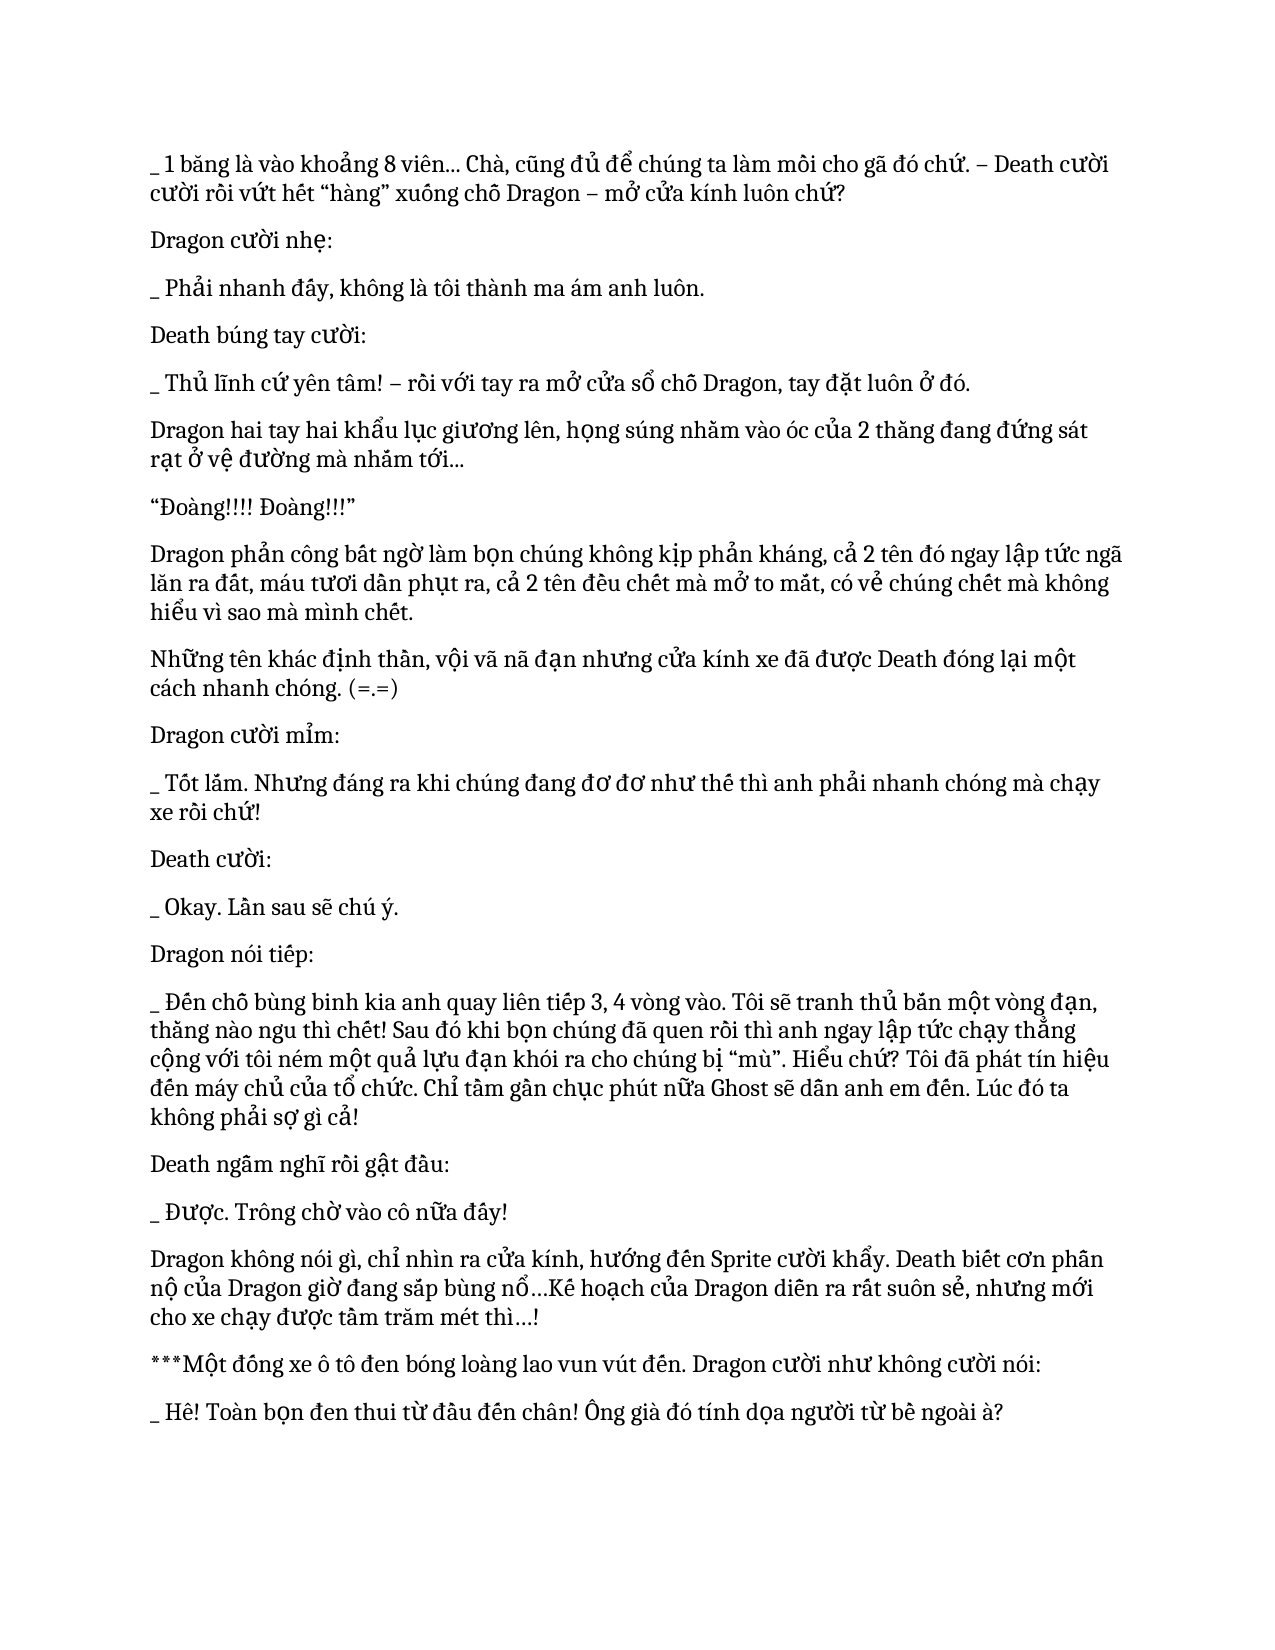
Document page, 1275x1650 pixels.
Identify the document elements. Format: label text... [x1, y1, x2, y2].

text _ Okay. Lần sau sẽ chú ý. [150, 892, 1125, 921]
text Dragon hai tay hai khẩu lục giương lên, họng súng nhằm vào óc của 2 thằng đang đứng sát rạt ở vệ đường mà nhắm tới... [150, 416, 1125, 474]
text _ 1 băng là vào khoảng 8 viên... Chà, cũng đủ để chúng ta làm mồi cho gã đó chứ. – Death cười cười rồi vứt hết “hàng” xuống chỗ Dragon – mở cửa kính luôn chứ? [150, 150, 1125, 207]
text Dragon nói tiếp: [150, 940, 1125, 969]
text Dragon không nói gì, chỉ nhìn ra cửa kính, hướng đến Sprite cười khẩy. Death biết cơn phẫn nộ của Dragon giờ đang sắp bùng nổ…Kế hoạch của Dragon diễn ra rất suôn sẻ, nhưng mới cho xe chạy được tầm trăm mét thì…! [150, 1245, 1125, 1331]
text Dragon cười nhẹ: [150, 226, 1125, 255]
text Death cười: [150, 845, 1125, 874]
text Những tên khác định thần, vội vã nã đạn nhưng cửa kính xe đã được Death đóng lại một cách nhanh chóng. (=.=) [150, 645, 1125, 702]
text _ Tốt lắm. Nhưng đáng ra khi chúng đang đơ đơ như thế thì anh phải nhanh chóng mà chạy xe rồi chứ! [150, 769, 1125, 826]
text Death búng tay cười: [150, 321, 1125, 350]
text “Đoàng!!!! Đoàng!!!” [150, 492, 1125, 521]
text ***Một đống xe ô tô đen bóng loàng lao vun vút đến. Dragon cười như không cười nói: [150, 1350, 1125, 1379]
text _ Đến chỗ bùng binh kia anh quay liên tiếp 3, 4 vòng vào. Tôi sẽ tranh thủ bắn một vòng đạn, thằng nào ngu thì chết! Sau đó khi bọn chúng đã quen rồi thì anh ngay lập tức chạy thẳng cộng với tôi ném một quả lựu đạn khói ra cho chúng bị “mù”. Hiểu chứ? Tôi đã phát tín hiệu đến máy chủ của tổ chức. Chỉ tầm gần chục phút nữa Ghost sẽ dẫn anh em đến. Lúc đó ta không phải sợ gì cả! [150, 987, 1125, 1131]
text Dragon cười mỉm: [150, 721, 1125, 750]
text _ Phải nhanh đấy, không là tôi thành ma ám anh luôn. [150, 274, 1125, 302]
text _ Hê! Toàn bọn đen thui từ đầu đến chân! Ông già đó tính dọa người từ bề ngoài à? [150, 1397, 1125, 1426]
text _ Thủ lĩnh cứ yên tâm! – rồi với tay ra mở cửa sổ chỗ Dragon, tay đặt luôn ở đó. [150, 369, 1125, 397]
text Death ngẫm nghĩ rồi gật đầu: [150, 1150, 1125, 1179]
text Dragon phản công bất ngờ làm bọn chúng không kịp phản kháng, cả 2 tên đó ngay lập tức ngã lăn ra đất, máu tươi dần phụt ra, cả 2 tên đều chết mà mở to mắt, có vẻ chúng chết mà không hiểu vì sao mà mình chết. [150, 540, 1125, 626]
text _ Được. Trông chờ vào cô nữa đấy! [150, 1197, 1125, 1226]
